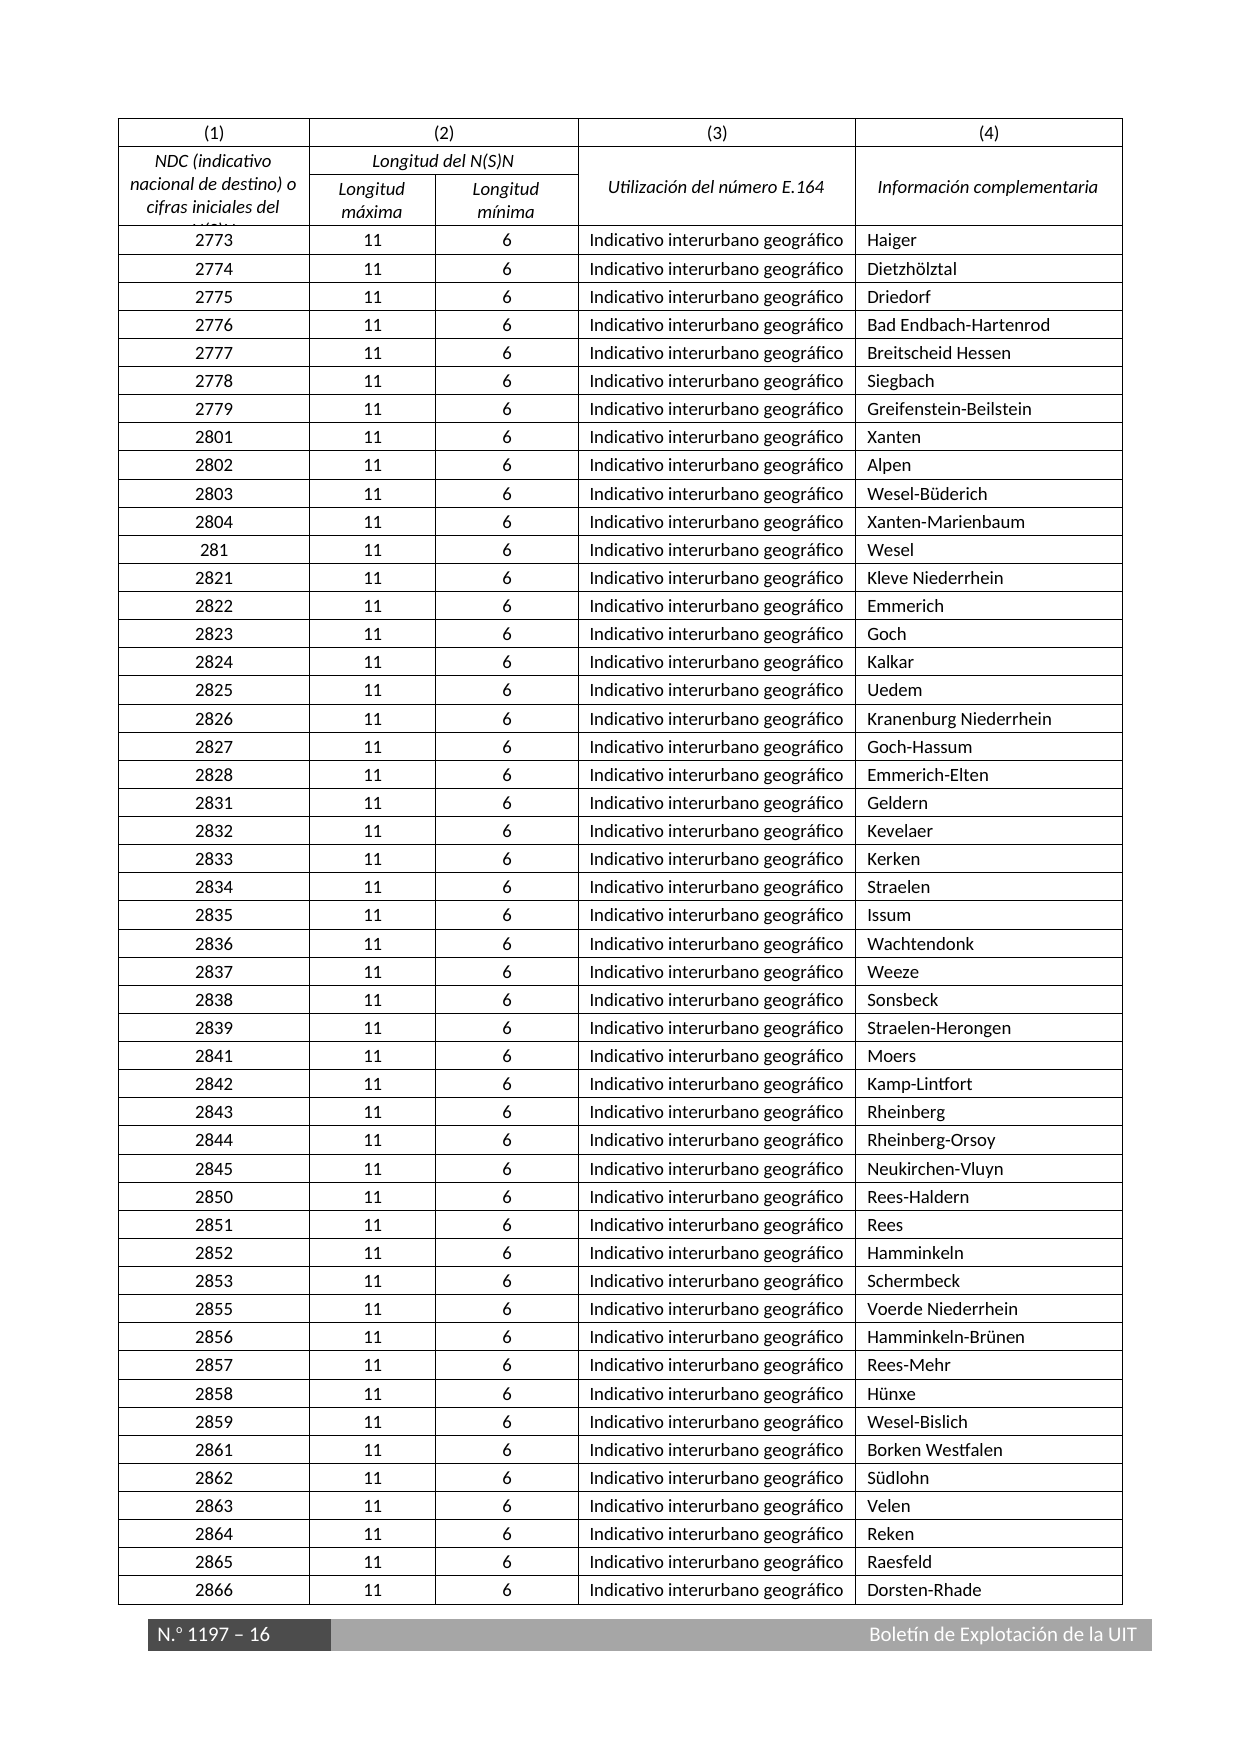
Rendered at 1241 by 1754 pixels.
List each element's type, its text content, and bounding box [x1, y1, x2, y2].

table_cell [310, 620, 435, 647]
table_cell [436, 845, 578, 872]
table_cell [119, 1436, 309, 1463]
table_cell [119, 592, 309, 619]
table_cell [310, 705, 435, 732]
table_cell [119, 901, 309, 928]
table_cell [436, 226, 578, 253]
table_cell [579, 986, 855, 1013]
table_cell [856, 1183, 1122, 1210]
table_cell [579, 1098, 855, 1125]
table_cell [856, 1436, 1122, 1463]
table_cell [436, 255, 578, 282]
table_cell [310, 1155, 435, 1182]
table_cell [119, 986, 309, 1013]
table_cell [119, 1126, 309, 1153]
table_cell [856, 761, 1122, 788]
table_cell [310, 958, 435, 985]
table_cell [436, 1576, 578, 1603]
table_header (1) [119, 119, 309, 146]
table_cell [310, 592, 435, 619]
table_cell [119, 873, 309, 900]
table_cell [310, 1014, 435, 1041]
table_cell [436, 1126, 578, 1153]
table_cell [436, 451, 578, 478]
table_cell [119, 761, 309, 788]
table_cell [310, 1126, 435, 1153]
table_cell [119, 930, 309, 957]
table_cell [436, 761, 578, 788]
table_header (2) [310, 119, 578, 146]
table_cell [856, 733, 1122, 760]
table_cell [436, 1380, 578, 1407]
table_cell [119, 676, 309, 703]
table_header (3) [579, 119, 855, 146]
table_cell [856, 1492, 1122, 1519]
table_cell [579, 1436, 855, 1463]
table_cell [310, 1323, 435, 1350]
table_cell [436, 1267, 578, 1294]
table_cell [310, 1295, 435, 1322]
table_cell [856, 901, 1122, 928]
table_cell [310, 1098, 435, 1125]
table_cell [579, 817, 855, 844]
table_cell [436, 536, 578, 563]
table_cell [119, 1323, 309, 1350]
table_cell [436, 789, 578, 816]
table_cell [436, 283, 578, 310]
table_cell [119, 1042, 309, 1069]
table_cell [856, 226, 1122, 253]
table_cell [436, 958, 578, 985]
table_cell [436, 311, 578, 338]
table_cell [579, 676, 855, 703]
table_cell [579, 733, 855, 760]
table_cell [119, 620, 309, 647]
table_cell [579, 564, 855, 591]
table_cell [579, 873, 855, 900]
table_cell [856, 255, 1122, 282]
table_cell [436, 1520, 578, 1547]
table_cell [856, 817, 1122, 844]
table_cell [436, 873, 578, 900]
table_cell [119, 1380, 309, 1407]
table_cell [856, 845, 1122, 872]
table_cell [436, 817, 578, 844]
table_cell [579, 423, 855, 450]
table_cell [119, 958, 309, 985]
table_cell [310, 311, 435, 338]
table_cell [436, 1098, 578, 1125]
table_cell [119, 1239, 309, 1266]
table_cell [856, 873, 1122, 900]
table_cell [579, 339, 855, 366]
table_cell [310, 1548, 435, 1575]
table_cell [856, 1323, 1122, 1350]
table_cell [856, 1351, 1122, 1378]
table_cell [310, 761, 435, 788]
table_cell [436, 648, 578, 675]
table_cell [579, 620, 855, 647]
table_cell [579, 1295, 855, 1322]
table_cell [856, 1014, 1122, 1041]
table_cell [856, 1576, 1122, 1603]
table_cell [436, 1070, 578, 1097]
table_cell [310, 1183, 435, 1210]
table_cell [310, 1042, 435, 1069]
table_cell NDC (indicativo nacional de destino) o cifras iniciales del N(S)N (número nacional (significativo)) [119, 147, 309, 225]
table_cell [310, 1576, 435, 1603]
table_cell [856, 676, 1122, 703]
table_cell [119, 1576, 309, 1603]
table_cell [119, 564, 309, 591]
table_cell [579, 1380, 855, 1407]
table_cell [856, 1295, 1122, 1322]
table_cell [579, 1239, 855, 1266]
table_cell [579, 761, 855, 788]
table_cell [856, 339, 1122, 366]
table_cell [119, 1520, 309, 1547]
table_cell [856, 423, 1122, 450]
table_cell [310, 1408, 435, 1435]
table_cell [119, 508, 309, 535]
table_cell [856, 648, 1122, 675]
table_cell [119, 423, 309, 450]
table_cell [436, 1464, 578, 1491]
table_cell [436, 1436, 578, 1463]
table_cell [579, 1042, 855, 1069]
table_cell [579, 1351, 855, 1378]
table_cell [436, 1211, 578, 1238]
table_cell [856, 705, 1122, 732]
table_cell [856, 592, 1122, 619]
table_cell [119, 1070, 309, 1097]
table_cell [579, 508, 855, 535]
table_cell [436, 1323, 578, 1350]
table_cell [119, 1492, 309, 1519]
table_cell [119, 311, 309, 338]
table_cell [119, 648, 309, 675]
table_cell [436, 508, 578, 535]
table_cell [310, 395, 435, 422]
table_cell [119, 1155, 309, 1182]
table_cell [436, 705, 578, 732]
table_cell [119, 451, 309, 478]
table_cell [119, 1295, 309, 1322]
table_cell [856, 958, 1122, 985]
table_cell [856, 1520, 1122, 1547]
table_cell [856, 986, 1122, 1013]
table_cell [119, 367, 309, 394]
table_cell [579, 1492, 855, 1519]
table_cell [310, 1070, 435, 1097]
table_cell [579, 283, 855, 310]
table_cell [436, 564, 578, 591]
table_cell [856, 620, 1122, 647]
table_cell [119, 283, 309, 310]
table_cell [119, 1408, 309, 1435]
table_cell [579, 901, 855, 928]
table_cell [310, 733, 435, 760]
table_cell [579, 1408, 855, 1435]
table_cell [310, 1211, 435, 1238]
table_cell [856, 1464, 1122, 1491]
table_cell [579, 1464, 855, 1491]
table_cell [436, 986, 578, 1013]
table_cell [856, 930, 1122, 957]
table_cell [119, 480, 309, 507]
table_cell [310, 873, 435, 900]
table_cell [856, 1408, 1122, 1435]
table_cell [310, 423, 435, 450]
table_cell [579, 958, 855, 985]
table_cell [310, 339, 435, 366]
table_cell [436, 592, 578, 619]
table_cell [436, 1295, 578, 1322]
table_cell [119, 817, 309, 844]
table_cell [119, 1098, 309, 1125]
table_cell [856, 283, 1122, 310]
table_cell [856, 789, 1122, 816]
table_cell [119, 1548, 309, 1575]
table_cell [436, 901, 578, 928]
table_header (4) [856, 119, 1122, 146]
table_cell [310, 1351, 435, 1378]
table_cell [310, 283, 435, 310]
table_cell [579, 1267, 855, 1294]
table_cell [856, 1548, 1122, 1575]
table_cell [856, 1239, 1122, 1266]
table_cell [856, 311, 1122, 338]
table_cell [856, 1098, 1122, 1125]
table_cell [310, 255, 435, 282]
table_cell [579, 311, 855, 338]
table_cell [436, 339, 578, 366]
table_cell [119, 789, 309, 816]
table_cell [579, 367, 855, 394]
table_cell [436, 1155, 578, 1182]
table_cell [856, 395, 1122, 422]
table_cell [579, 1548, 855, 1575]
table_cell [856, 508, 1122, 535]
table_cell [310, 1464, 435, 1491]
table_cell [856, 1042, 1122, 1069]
table_cell Utilización del número E.164 [579, 147, 855, 225]
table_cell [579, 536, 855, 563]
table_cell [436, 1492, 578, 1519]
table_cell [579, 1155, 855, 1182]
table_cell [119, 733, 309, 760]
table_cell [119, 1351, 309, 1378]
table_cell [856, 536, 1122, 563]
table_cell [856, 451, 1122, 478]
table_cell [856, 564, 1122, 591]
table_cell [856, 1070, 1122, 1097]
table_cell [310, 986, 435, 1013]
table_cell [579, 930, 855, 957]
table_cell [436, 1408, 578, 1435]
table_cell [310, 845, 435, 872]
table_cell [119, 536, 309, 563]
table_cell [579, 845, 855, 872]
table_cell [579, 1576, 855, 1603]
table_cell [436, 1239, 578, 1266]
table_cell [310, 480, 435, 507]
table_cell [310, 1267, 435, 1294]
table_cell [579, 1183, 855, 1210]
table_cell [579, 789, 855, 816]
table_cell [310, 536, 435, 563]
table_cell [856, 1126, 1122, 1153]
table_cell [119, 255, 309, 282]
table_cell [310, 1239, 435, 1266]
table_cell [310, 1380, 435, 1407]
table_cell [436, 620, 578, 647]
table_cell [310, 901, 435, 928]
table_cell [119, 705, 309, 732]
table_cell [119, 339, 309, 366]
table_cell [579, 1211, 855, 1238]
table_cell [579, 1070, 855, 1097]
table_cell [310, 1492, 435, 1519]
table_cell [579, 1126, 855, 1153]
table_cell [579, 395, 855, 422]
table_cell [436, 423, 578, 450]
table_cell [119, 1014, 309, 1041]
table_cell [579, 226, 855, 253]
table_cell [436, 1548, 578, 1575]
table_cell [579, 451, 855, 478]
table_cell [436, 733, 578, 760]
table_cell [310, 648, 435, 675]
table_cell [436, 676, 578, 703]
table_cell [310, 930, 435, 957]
table_cell Longitud mínima [436, 175, 578, 225]
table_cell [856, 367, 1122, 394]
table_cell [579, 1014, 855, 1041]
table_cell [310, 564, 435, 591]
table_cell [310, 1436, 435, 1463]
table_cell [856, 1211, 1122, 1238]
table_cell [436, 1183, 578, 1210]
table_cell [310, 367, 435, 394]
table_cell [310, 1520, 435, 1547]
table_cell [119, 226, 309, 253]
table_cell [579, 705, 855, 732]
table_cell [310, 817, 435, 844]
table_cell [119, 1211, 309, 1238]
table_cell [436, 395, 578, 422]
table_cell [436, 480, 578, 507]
table_cell Longitud del N(S)N [310, 147, 578, 174]
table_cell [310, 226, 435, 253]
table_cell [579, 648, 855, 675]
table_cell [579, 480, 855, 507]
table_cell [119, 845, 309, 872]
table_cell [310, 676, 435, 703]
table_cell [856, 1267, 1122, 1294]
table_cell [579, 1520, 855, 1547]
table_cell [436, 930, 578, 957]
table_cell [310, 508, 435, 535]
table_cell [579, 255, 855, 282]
table_cell Longitud máxima [310, 175, 435, 225]
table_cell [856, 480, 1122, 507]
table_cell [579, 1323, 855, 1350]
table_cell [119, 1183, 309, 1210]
table_cell Información complementaria [856, 147, 1122, 225]
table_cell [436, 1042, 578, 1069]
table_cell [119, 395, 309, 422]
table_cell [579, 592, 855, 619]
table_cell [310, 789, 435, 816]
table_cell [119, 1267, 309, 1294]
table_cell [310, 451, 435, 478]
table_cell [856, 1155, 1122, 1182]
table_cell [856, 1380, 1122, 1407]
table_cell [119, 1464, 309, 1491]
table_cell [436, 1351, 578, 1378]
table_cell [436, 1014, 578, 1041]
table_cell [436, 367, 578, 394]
